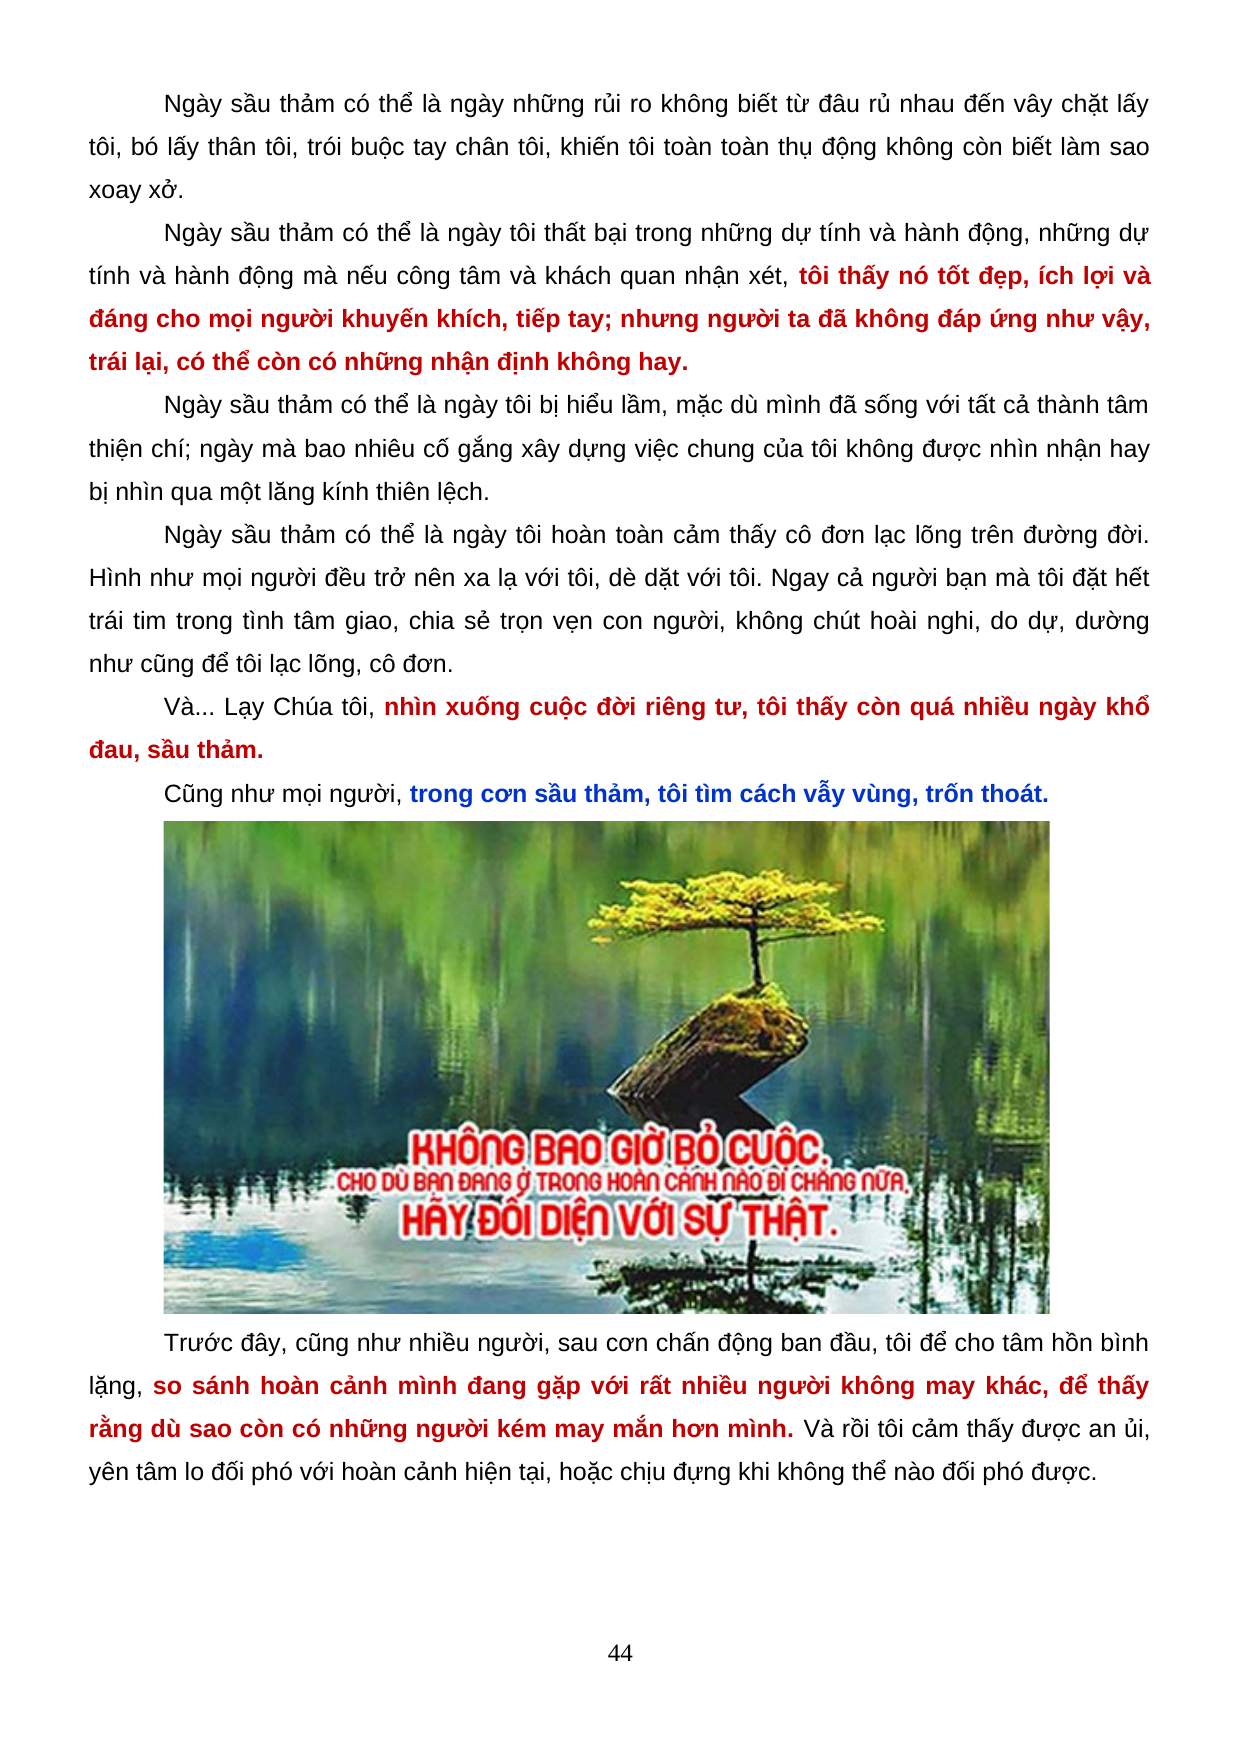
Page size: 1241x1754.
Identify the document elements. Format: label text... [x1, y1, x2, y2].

text Trước đây, cũng như nhiều người, sau cơn chấn động ban đầu, tôi để cho tâm hồn bình lặng, so sánh hoàn cảnh mình đang gặp với rất nhiều người không may khác, để thấy rằng dù sao còn có những người kém may mắn hơn mình. Và rồi tôi cảm thấy được an ủi, yên tâm lo đối phó với hoàn cảnh hiện tại, hoặc chịu đựng khi không thể nào đối phó được. [89, 1328, 1152, 1486]
text Ngày sầu thảm có thể là ngày tôi bị hiểu lầm, mặc dù mình đã sống với tất cả thành tâm thiện chí; ngày mà bao nhiêu cố gắng xây dựng việc chung của tôi không được nhìn nhận hay bị nhìn qua một lăng kính thiên lệch. [89, 391, 1152, 506]
text Ngày sầu thảm có thể là ngày tôi hoàn toàn cảm thấy cô đơn lạc lõng trên đường đời. Hình như mọi người đều trở nên xa lạ với tôi, dè dặt với tôi. Ngay cả người bạn mà tôi đặt hết trái tim trong tình tâm giao, chia sẻ trọn vẹn con người, không chút hoài nghi, do dự, dường như cũng để tôi lạc lõng, cô đơn. [89, 520, 1152, 678]
text Và... Lạy Chúa tôi, nhìn xuống cuộc đời riêng tư, tôi thấy còn quá nhiều ngày khổ đau, sầu thảm. [89, 692, 1152, 764]
picture [163, 821, 1050, 1314]
text Ngày sầu thảm có thể là ngày tôi thất bại trong những dự tính và hành động, những dự tính và hành động mà nếu công tâm và khách quan nhận xét, tôi thấy nó tốt đẹp, ích lợi và đáng cho mọi người khuyến khích, tiếp tay; nhưng người ta đã không đáp ứng như vậy, trái lại, có thể còn có những nhận định không hay. [89, 218, 1152, 376]
text Cũng như mọi người, trong cơn sầu thảm, tôi tìm cách vẫy vùng, trốn thoát. [89, 779, 1152, 807]
text Ngày sầu thảm có thể là ngày những rủi ro không biết từ đâu rủ nhau đến vây chặt lấy tôi, bó lấy thân tôi, trói buộc tay chân tôi, khiến tôi toàn toàn thụ động không còn biết làm sao xoay xở. [89, 89, 1152, 204]
